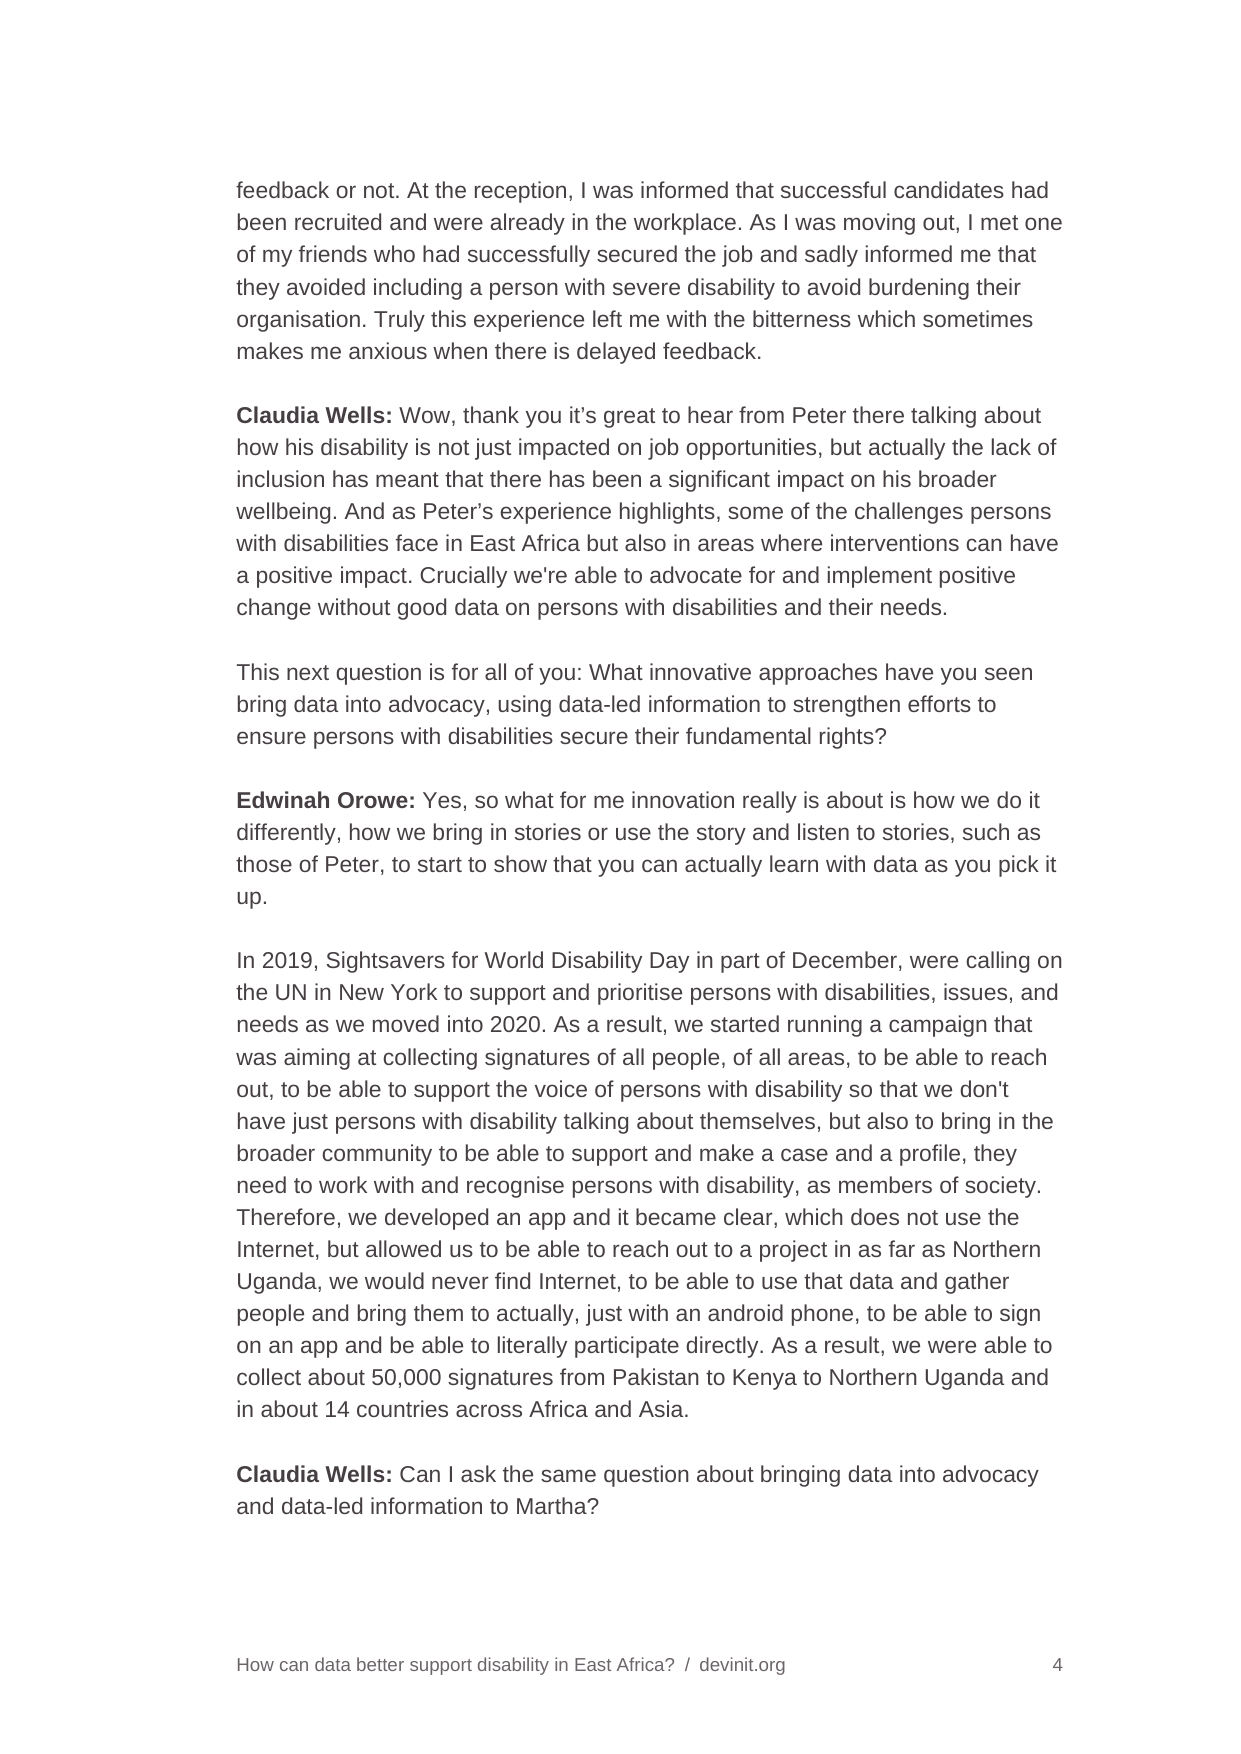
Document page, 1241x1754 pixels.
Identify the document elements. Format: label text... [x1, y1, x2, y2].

text Claudia Wells: Wow, thank you it’s great to hear from Peter there talking about how his disability is not just impacted on job opportunities, but actually the lack of inclusion has meant that there has been a significant impact on his broader wellbeing. And as Peter’s experience highlights, some of the challenges persons with disabilities face in East Africa but also in areas where interventions can have a positive impact. Crucially we're able to advocate for and implement positive change without good data on persons with disabilities and their needs. [236, 402, 1063, 621]
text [236, 177, 1063, 364]
text Claudia Wells: Can I ask the same question about bringing data into advocacy and data-led information to Martha? [236, 1461, 1063, 1519]
text Edwinah Orowe: Yes, so what for me innovation really is about is how we do it differently, how we bring in stories or use the story and listen to stories, such as those of Peter, to start to show that you can actually learn with data as you pick it up. [236, 787, 1063, 909]
text In 2019, Sightsavers for World Disability Day in part of December, were calling on the UN in New York to support and prioritise persons with disabilities, issues, and needs as we moved into 2020. As a result, we started running a campaign that was aiming at collecting signatures of all people, of all areas, to be able to reach out, to be able to support the voice of persons with disability so that we don't have just persons with disability talking about themselves, but also to bring in the broader community to be able to support and make a case and a profile, they need to work with and recognise persons with disability, as members of society. Therefore, we developed an app and it became clear, which does not use the Internet, but allowed us to be able to reach out to a project in as far as Northern Uganda, we would never find Internet, to be able to use that data and gather people and bring them to actually, just with an android phone, to be able to sign on an app and be able to literally participate directly. As a result, we were able to collect about 50,000 signatures from Pakistan to Kenya to Northern Uganda and in about 14 countries across Africa and Asia. [236, 947, 1063, 1423]
text This next question is for all of you: What innovative approaches have you seen bring data into advocacy, using data-led information to strengthen efforts to ensure persons with disabilities secure their fundamental rights? [236, 658, 1063, 749]
